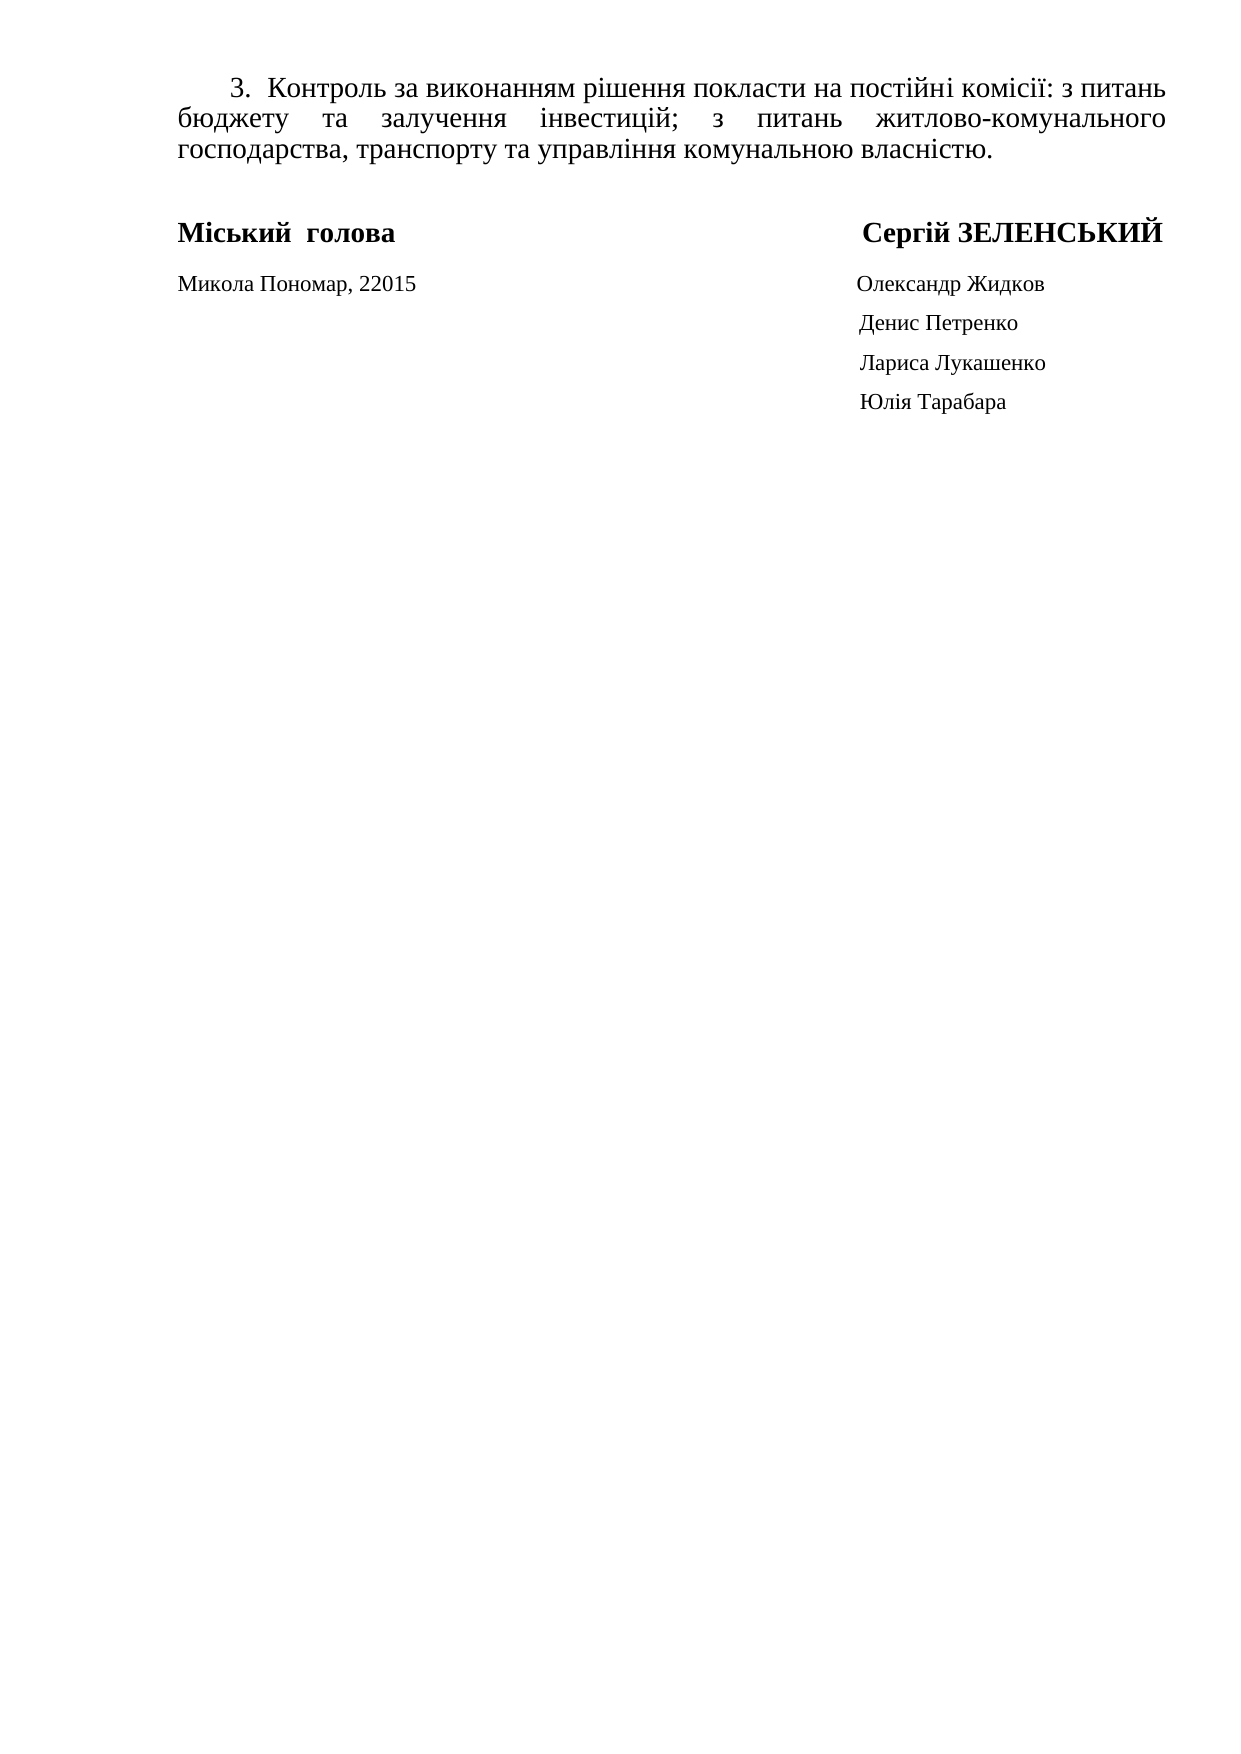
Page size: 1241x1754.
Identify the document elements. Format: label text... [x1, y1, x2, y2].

text 3. Контроль за виконанням рішення покласти на постійні комісії: з питань бюджету та залучення інвестицій; з питань житлово-комунального господарства, транспорту та управління комунальною власністю. [177, 74, 1167, 164]
text Лариса Лукашенко [177, 349, 1060, 375]
text Міський голова Сергій ЗЕЛЕНСЬКИЙ [177, 219, 1167, 249]
text Денис Петренко [177, 309, 1060, 336]
text Микола Пономар, 22015 Олександр Жидков [177, 270, 1060, 296]
text Юлія Тарабара [768, 388, 1167, 451]
